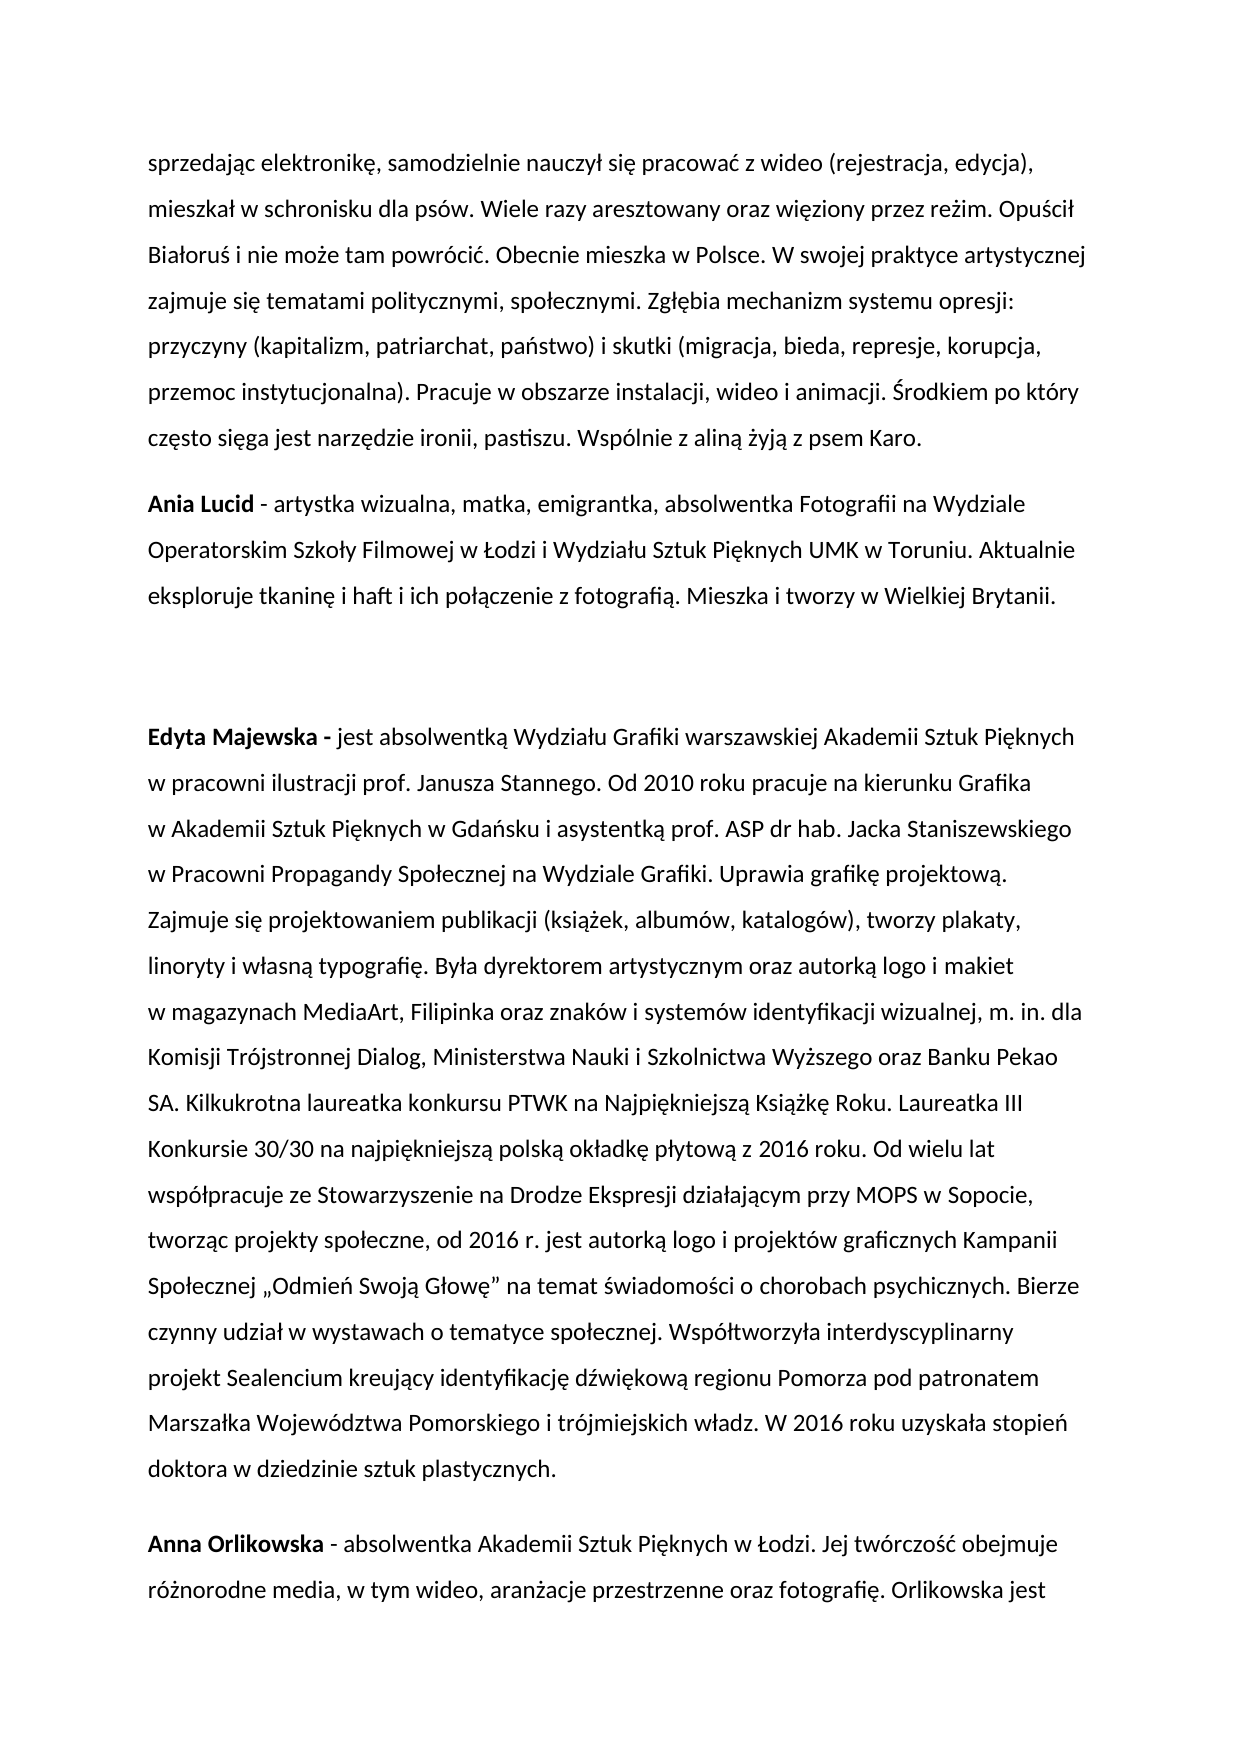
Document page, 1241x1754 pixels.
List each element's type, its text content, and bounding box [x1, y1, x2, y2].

text Edyta Majewska - jest absolwentką Wydziału Grafiki warszawskiej Akademii Sztuk Pięknych w pracowni ilustracji prof. Janusza Stannego. Od 2010 roku pracuje na kierunku Grafika w Akademii Sztuk Pięknych w Gdańsku i asystentką prof. ASP dr hab. Jacka Staniszewskiego w Pracowni Propagandy Społecznej na Wydziale Grafiki. Uprawia grafikę projektową. Zajmuje się projektowaniem publikacji (książek, albumów, katalogów), tworzy plakaty, linoryty i własną typografię. Była dyrektorem artystycznym oraz autorką logo i makiet w magazynach MediaArt, Filipinka oraz znaków i systemów identyfikacji wizualnej, m. in. dla Komisji Trójstronnej Dialog, Ministerstwa Nauki i Szkolnictwa Wyższego oraz Banku Pekao SA. Kilkukrotna laureatka konkursu PTWK na Najpiękniejszą Książkę Roku. Laureatka III Konkursie 30/30 na najpiękniejszą polską okładkę płytową z 2016 roku. Od wielu lat współpracuje ze Stowarzyszenie na Drodze Ekspresji działającym przy MOPS w Sopocie, tworząc projekty społeczne, od 2016 r. jest autorką logo i projektów graficznych Kampanii Społecznej „Odmień Swoją Głowę” na temat świadomości o chorobach psychicznych. Bierze czynny udział w wystawach o tematyce społecznej. Współtworzyła interdyscyplinarny projekt Sealencium kreujący identyfikację dźwiękową regionu Pomorza pod patronatem Marszałka Województwa Pomorskiego i trójmiejskich władz. W 2016 roku uzyskała stopień doktora w dziedzinie sztuk plastycznych. [148, 721, 1093, 1484]
text Ania Lucid - artystka wizualna, matka, emigrantka, absolwentka Fotografii na Wydziale Operatorskim Szkoły Filmowej w Łodzi i Wydziału Sztuk Pięknych UMK w Toruniu. Aktualnie eksploruje tkaninę i haft i ich połączenie z fotografią. Mieszka i tworzy w Wielkiej Brytanii. [148, 488, 1093, 611]
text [148, 148, 1093, 452]
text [148, 1528, 1093, 1604]
